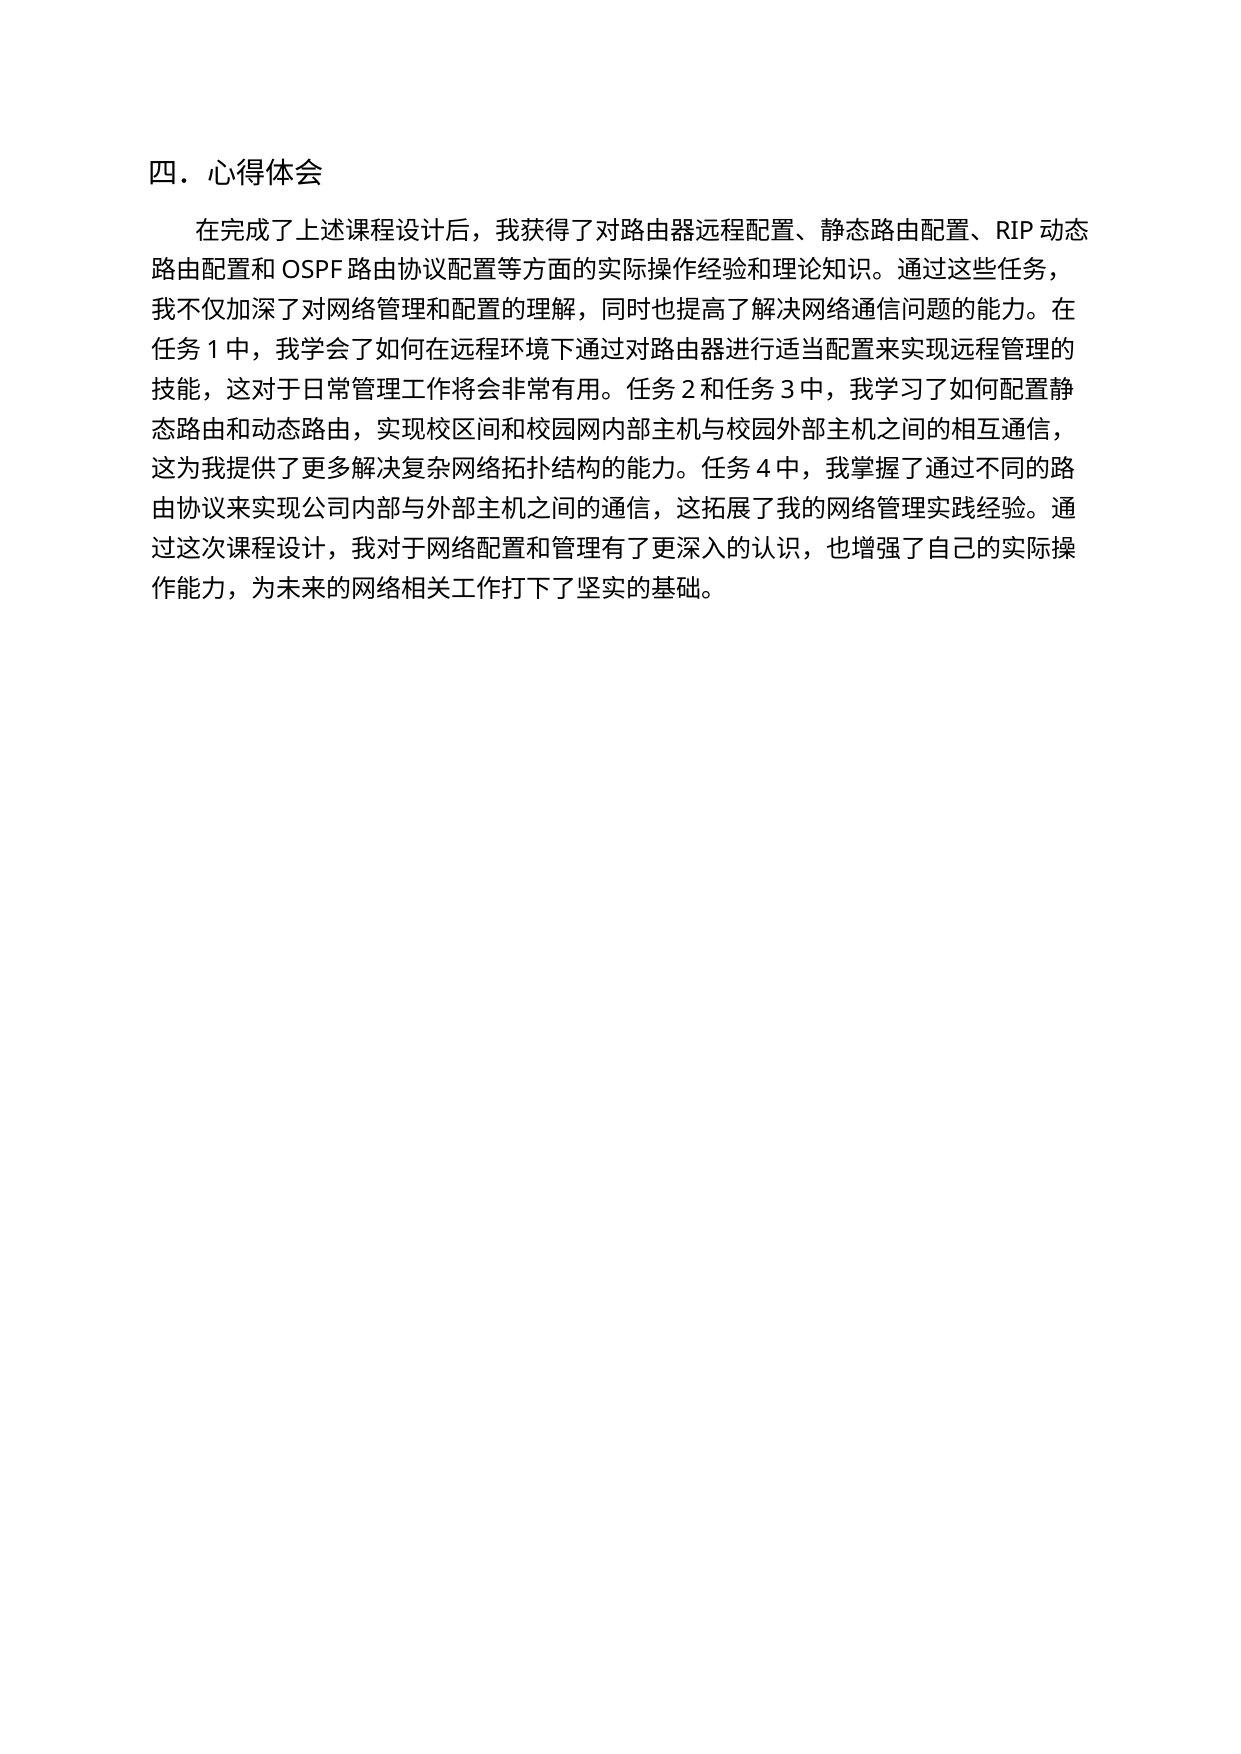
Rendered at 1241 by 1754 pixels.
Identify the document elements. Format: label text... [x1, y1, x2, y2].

subtitle 四．心得体会 [148, 150, 1090, 192]
text 在完成了上述课程设计后，我获得了对路由器远程配置、静态路由配置、RIP动态路由配置和OSPF路由协议配置等方面的实际操作经验和理论知识。通过这些任务，我不仅加深了对网络管理和配置的理解，同时也提高了解决网络通信问题的能力。在任务1中，我学会了如何在远程环境下通过对路由器进行适当配置来实现远程管理的技能，这对于日常管理工作将会非常有用。任务2和任务3中，我学习了如何配置静态路由和动态路由，实现校区间和校园网内部主机与校园外部主机之间的相互通信，这为我提供了更多解决复杂网络拓扑结构的能力。任务4中，我掌握了通过不同的路由协议来实现公司内部与外部主机之间的通信，这拓展了我的网络管理实践经验。通过这次课程设计，我对于网络配置和管理有了更深入的认识，也增强了自己的实际操作能力，为未来的网络相关工作打下了坚实的基础。 [151, 210, 1090, 604]
